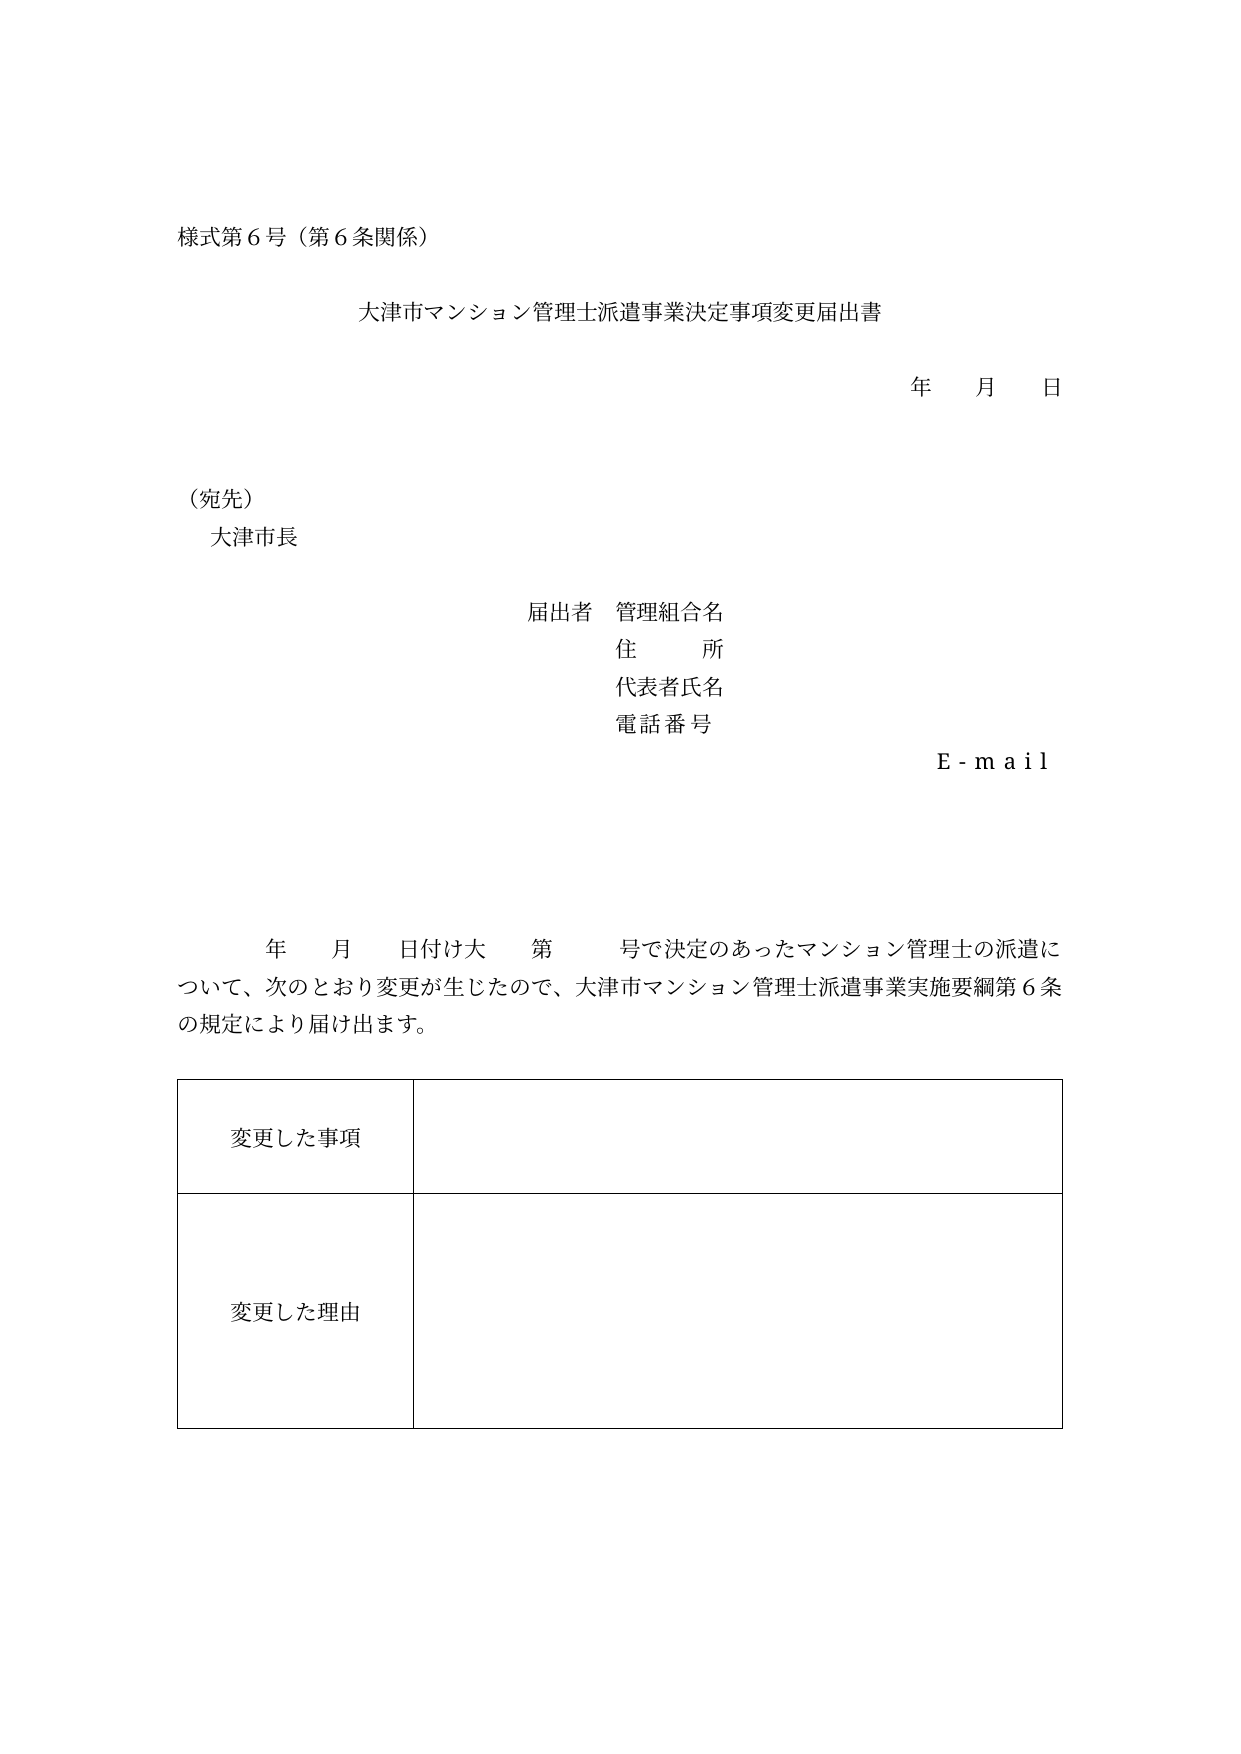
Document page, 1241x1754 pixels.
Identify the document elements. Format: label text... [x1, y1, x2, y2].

text 電話番号 [177, 704, 1063, 742]
table_cell [414, 1194, 1062, 1428]
text 住 所 [177, 629, 1063, 667]
text 年 月 日付け大 第 号で決定のあったマンション管理士の派遣について、次のとおり変更が生じたので、大津市マンション管理士派遣事業実施要綱第６条の規定により届け出ます。 [177, 929, 1063, 1042]
text 年 月 日 [177, 367, 1063, 404]
text 大津市長 [177, 517, 1063, 554]
text 大津市マンション管理士派遣事業決定事項変更届出書 [177, 292, 1063, 329]
text （宛先） [177, 479, 1063, 517]
text 代表者氏名 [177, 667, 1063, 704]
table_header [414, 1080, 1062, 1193]
text 様式第６号（第６条関係） [177, 217, 1063, 254]
text 届出者 管理組合名 [177, 592, 1063, 629]
table_cell 変更した理由 [178, 1194, 413, 1428]
text E-mail [177, 742, 1063, 817]
table_header 変更した事項 [178, 1080, 413, 1193]
